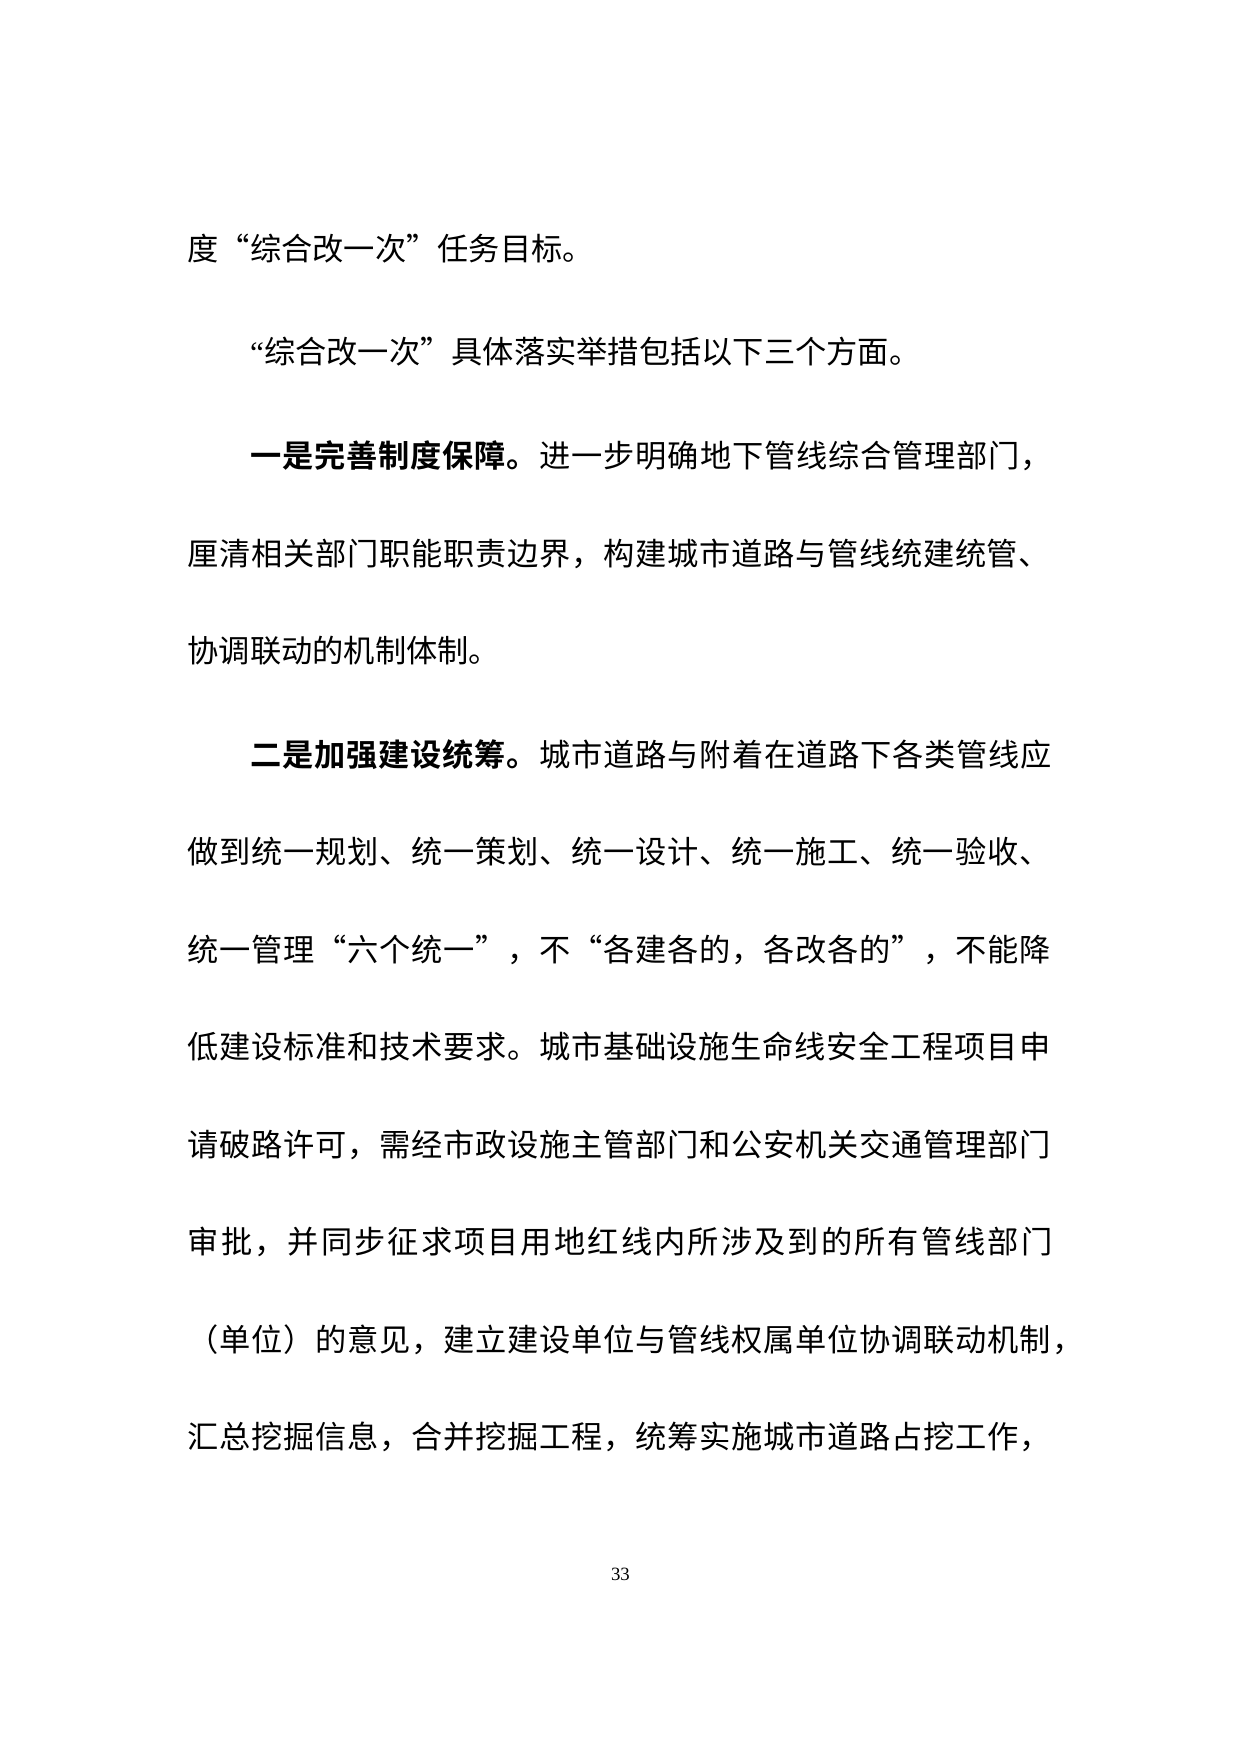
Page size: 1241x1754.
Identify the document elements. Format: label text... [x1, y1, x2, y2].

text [187, 720, 1053, 1468]
text 一是完善制度保障。进一步明确地下管线综合管理部门，厘清相关部门职能职责边界，构建城市道路与管线统建统管、协调联动的机制体制。 [187, 421, 1053, 681]
text “综合改一次”具体落实举措包括以下三个方面。 [187, 318, 1053, 383]
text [187, 214, 1053, 279]
